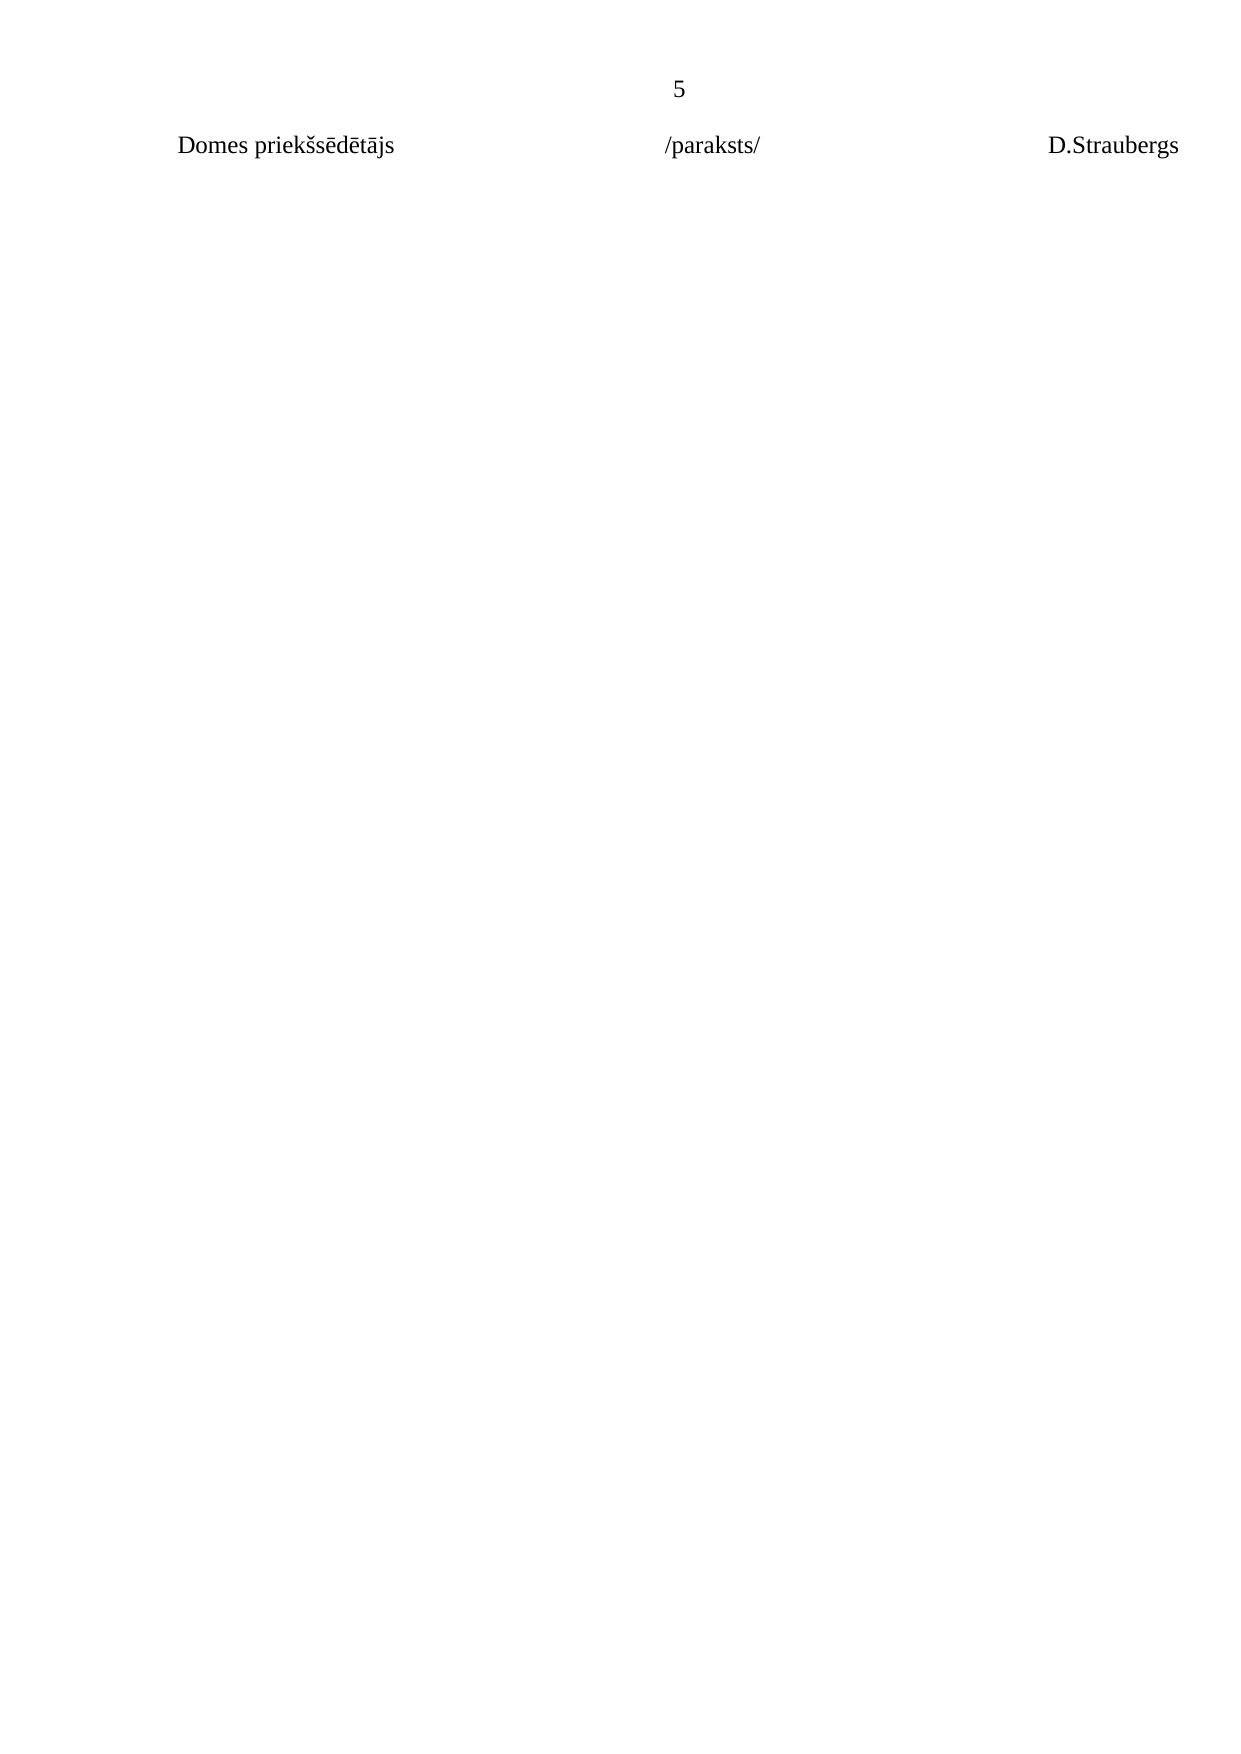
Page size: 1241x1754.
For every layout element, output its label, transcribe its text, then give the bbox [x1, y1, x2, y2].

text Domes priekšsēdētājs /paraksts/ D.Straubergs [177, 131, 1181, 159]
